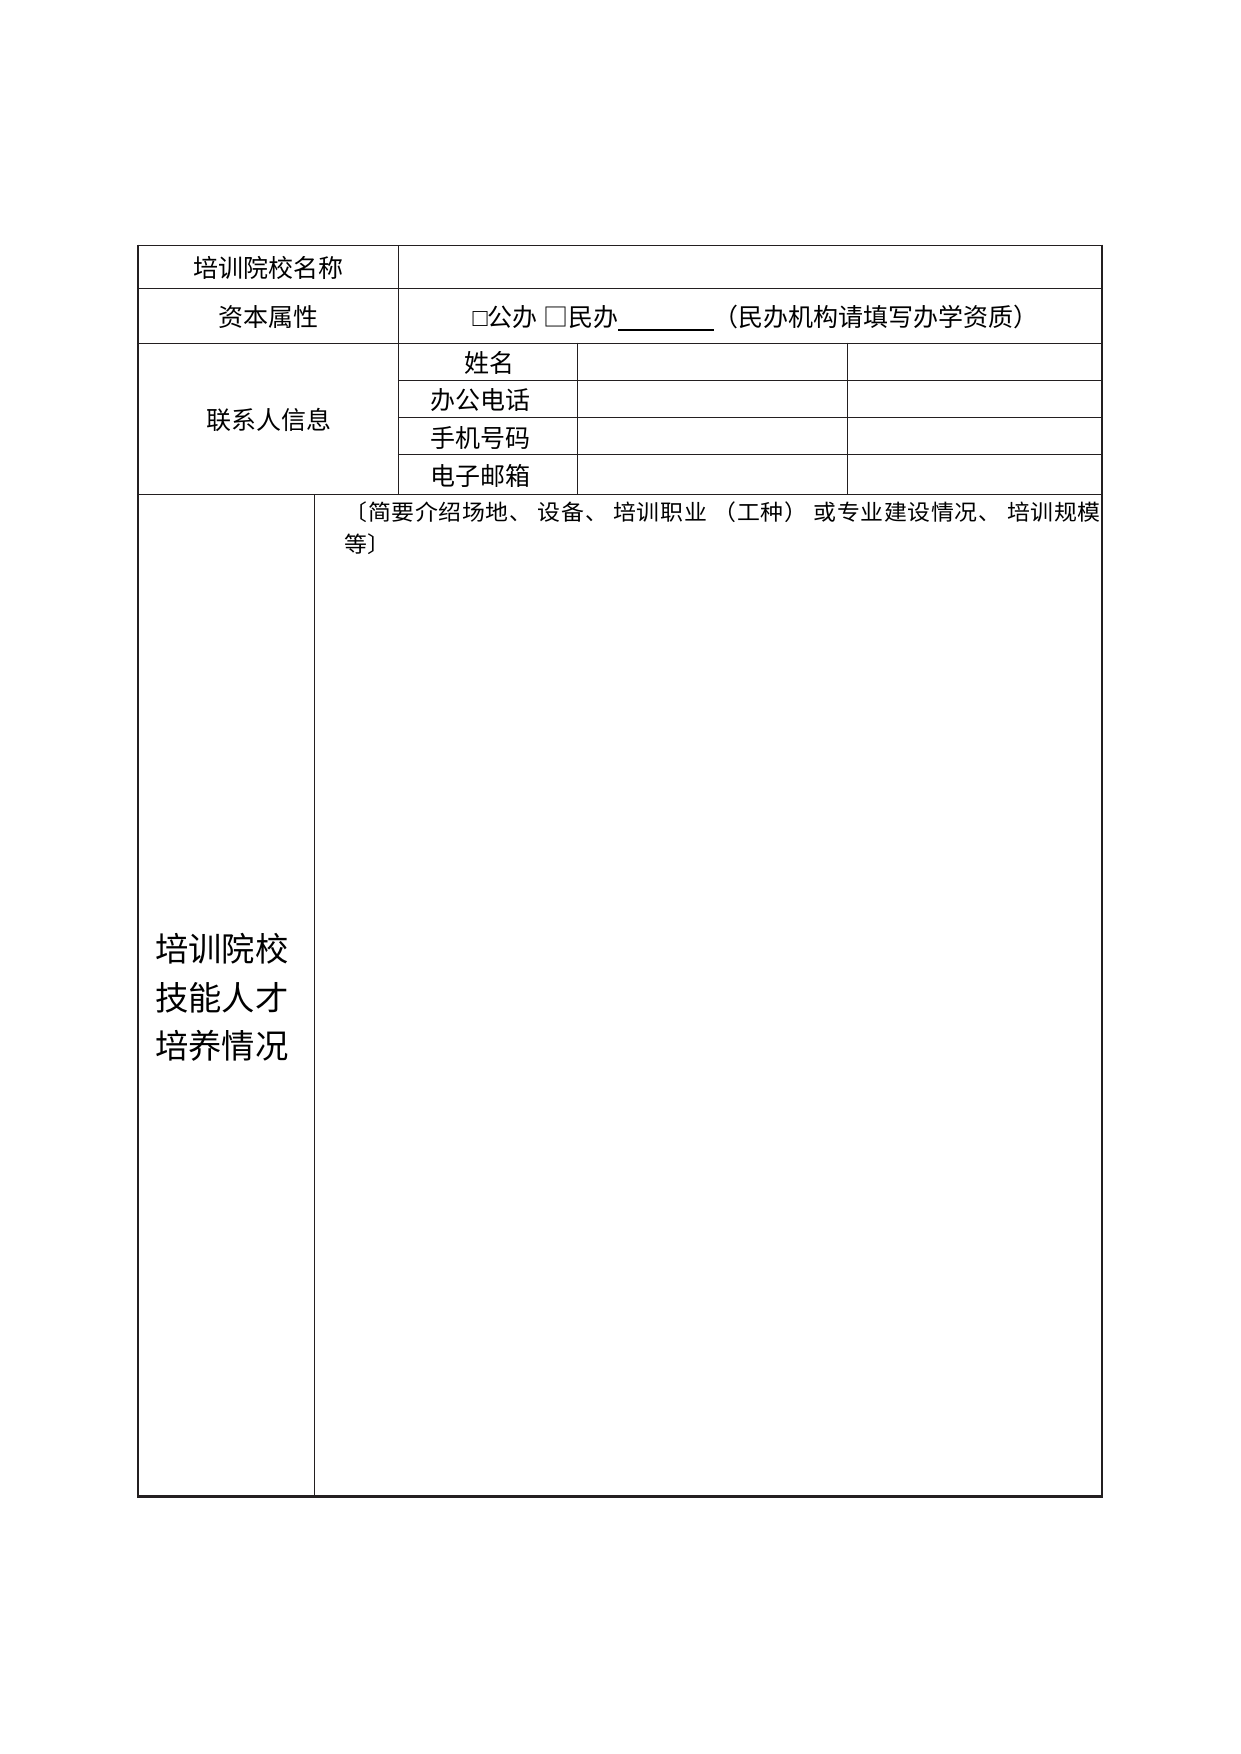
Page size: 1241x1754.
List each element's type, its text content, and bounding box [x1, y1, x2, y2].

table_cell [848, 344, 1101, 380]
table_cell 办公电话 [399, 381, 577, 417]
table_cell [578, 381, 847, 417]
table_cell [578, 455, 847, 494]
table_cell [578, 418, 847, 454]
table_header [399, 246, 1101, 288]
table_header 培训院校名称 [139, 246, 398, 288]
table_cell [848, 381, 1101, 417]
table_cell [848, 455, 1101, 494]
table_cell 培训院校技能人才培养情况 [139, 495, 314, 1495]
table_cell 电子邮箱 [399, 455, 577, 494]
table_cell [848, 418, 1101, 454]
table_cell 姓名 [399, 344, 577, 380]
table_cell 〔简要介绍场地、 设备、 培训职业 （工种） 或专业建设情况、 培训规模等〕 [315, 495, 1101, 1495]
table_cell 手机号码 [399, 418, 577, 454]
table_cell □公办 □民办 （民办机构请填写办学资质） [399, 289, 1101, 342]
table_cell [578, 344, 847, 380]
table_cell 资本属性 [139, 289, 398, 342]
table_cell 联系人信息 [139, 344, 398, 494]
